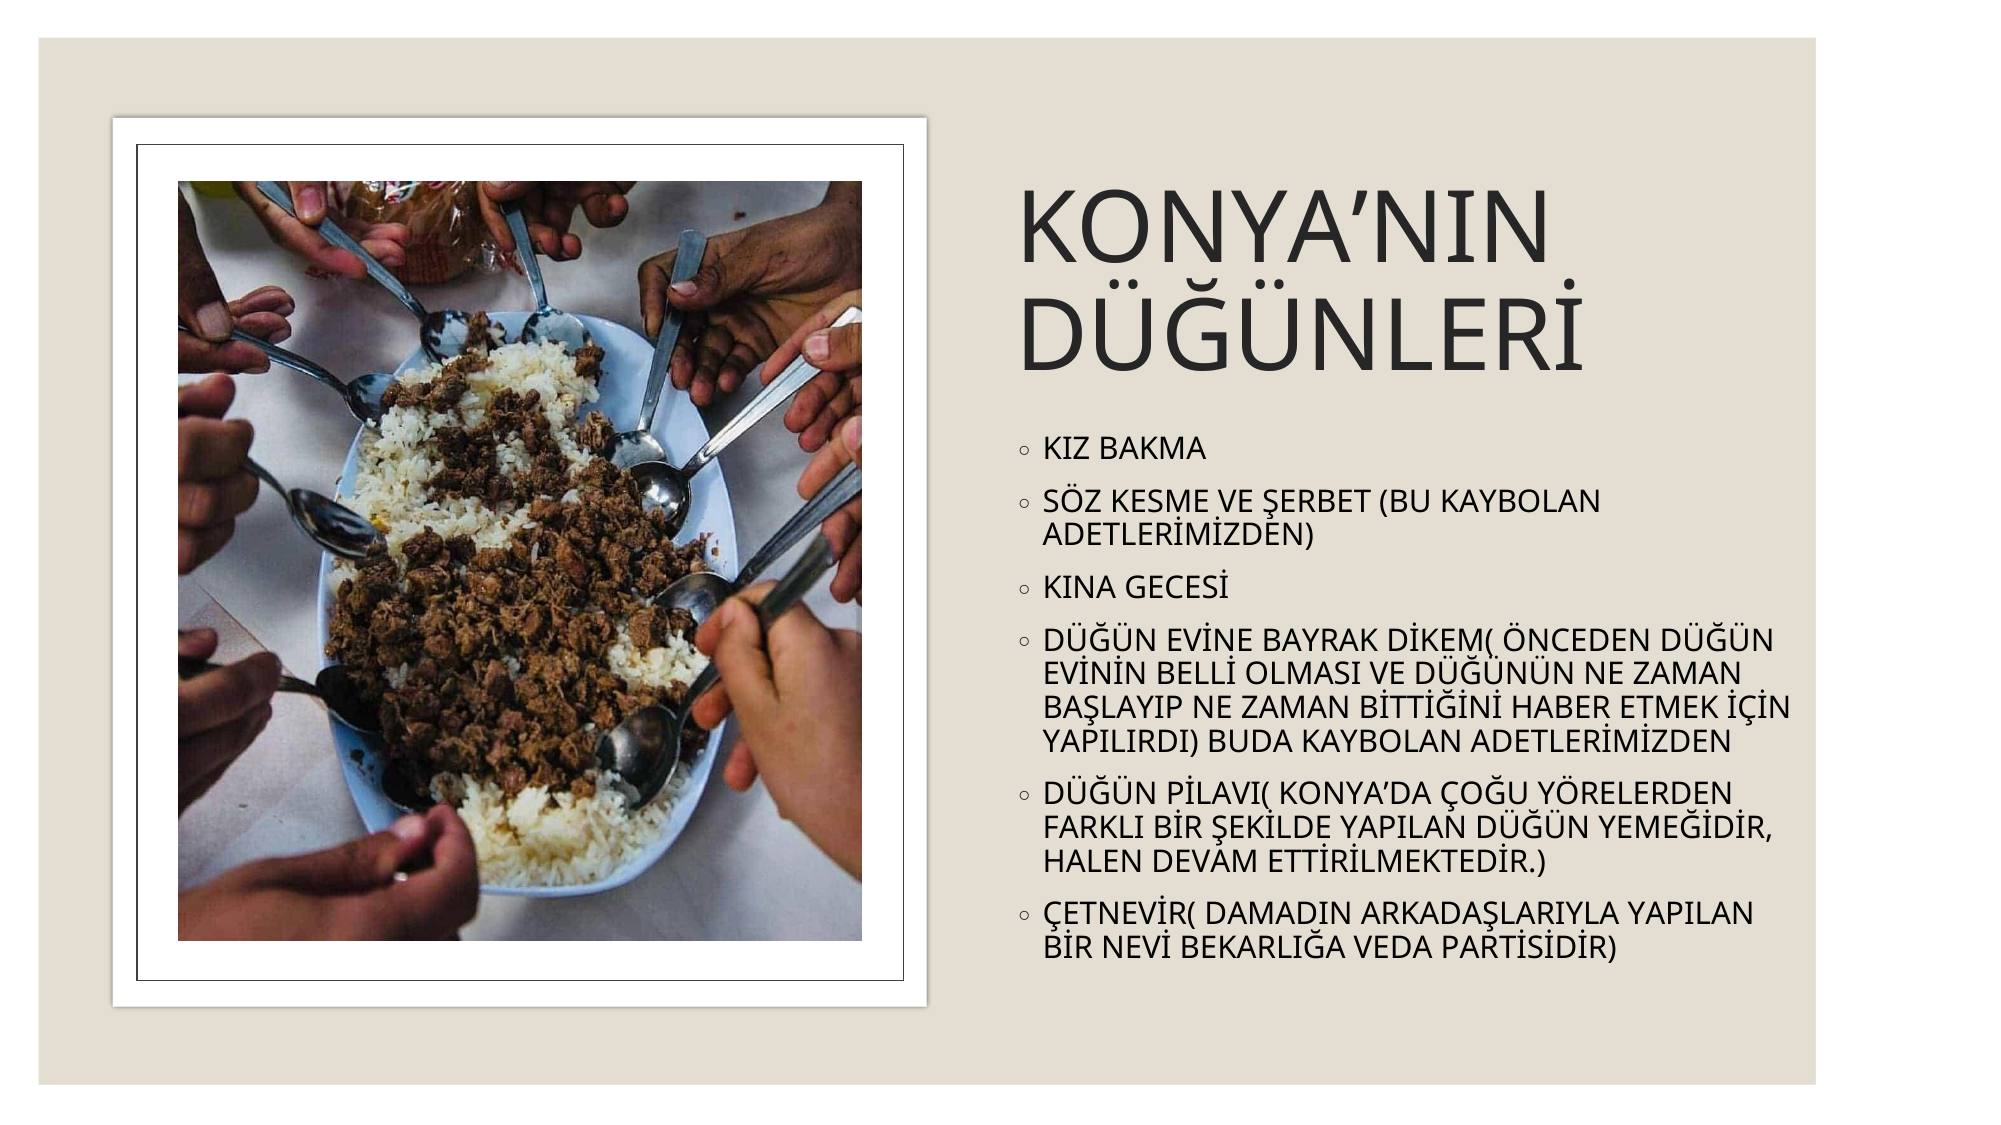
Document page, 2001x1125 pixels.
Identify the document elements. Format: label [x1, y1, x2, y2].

picture [38, 37, 1816, 1085]
